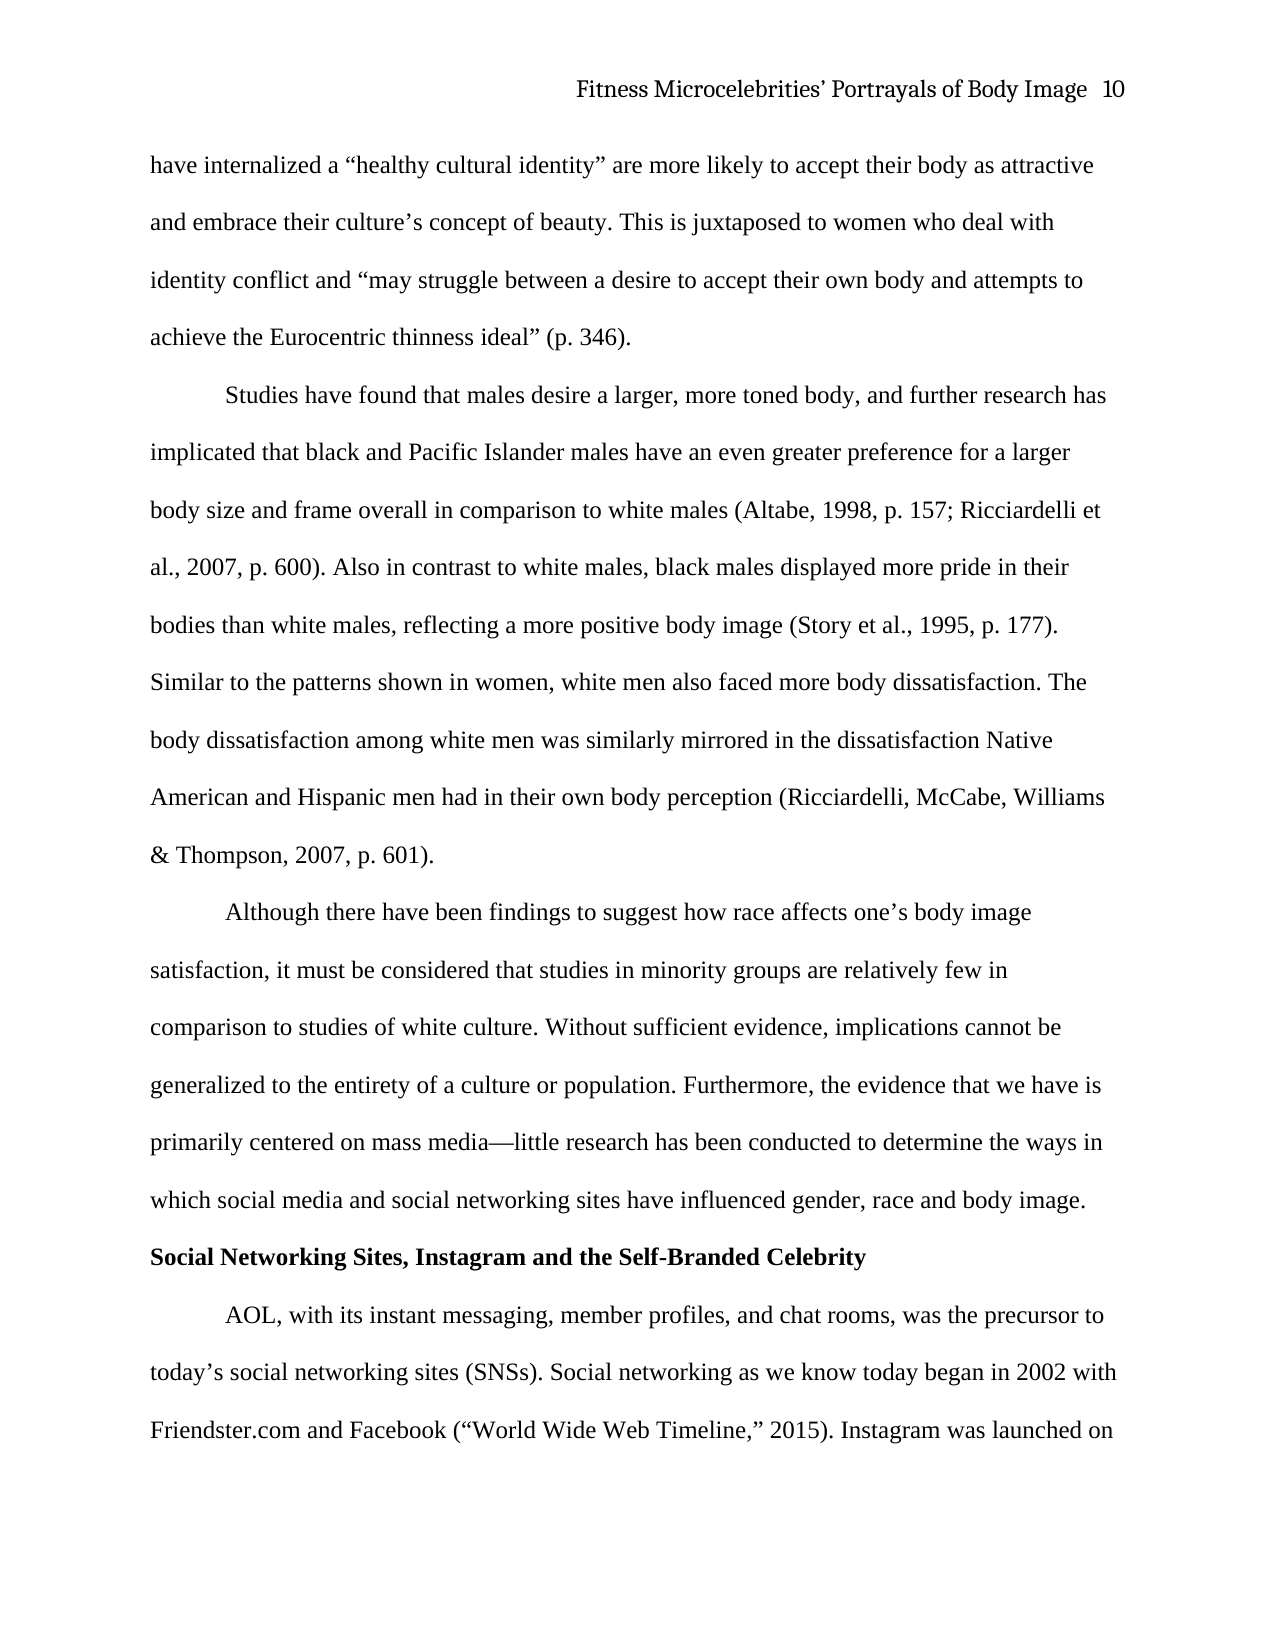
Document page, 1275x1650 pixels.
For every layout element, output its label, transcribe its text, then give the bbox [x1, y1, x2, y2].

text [150, 150, 1125, 351]
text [150, 1300, 1125, 1444]
text Although there have been findings to suggest how race affects one’s body image satisfaction, it must be considered that studies in minority groups are relatively few in comparison to studies of white culture. Without sufficient evidence, implications cannot be generalized to the entirety of a culture or population. Furthermore, the evidence that we have is primarily centered on mass media—little research has been conducted to determine the ways in which social media and social networking sites have influenced gender, race and body image. [150, 897, 1125, 1214]
text Studies have found that males desire a larger, more toned body, and further research has implicated that black and Pacific Islander males have an even greater preference for a larger body size and frame overall in comparison to white males (Altabe, 1998, p. 157; Ricciardelli et al., 2007, p. 600). Also in contrast to white males, black males displayed more pride in their bodies than white males, reflecting a more positive body image (Story et al., 1995, p. 177). Similar to the patterns shown in women, white men also faced more body dissatisfaction. The body dissatisfaction among white men was similarly mirrored in the dissatisfaction Native American and Hispanic men had in their own body perception (Ricciardelli, McCabe, Williams & Thompson, 2007, p. 601). [150, 380, 1125, 869]
text Social Networking Sites, Instagram and the Self-Branded Celebrity [150, 1242, 1125, 1271]
